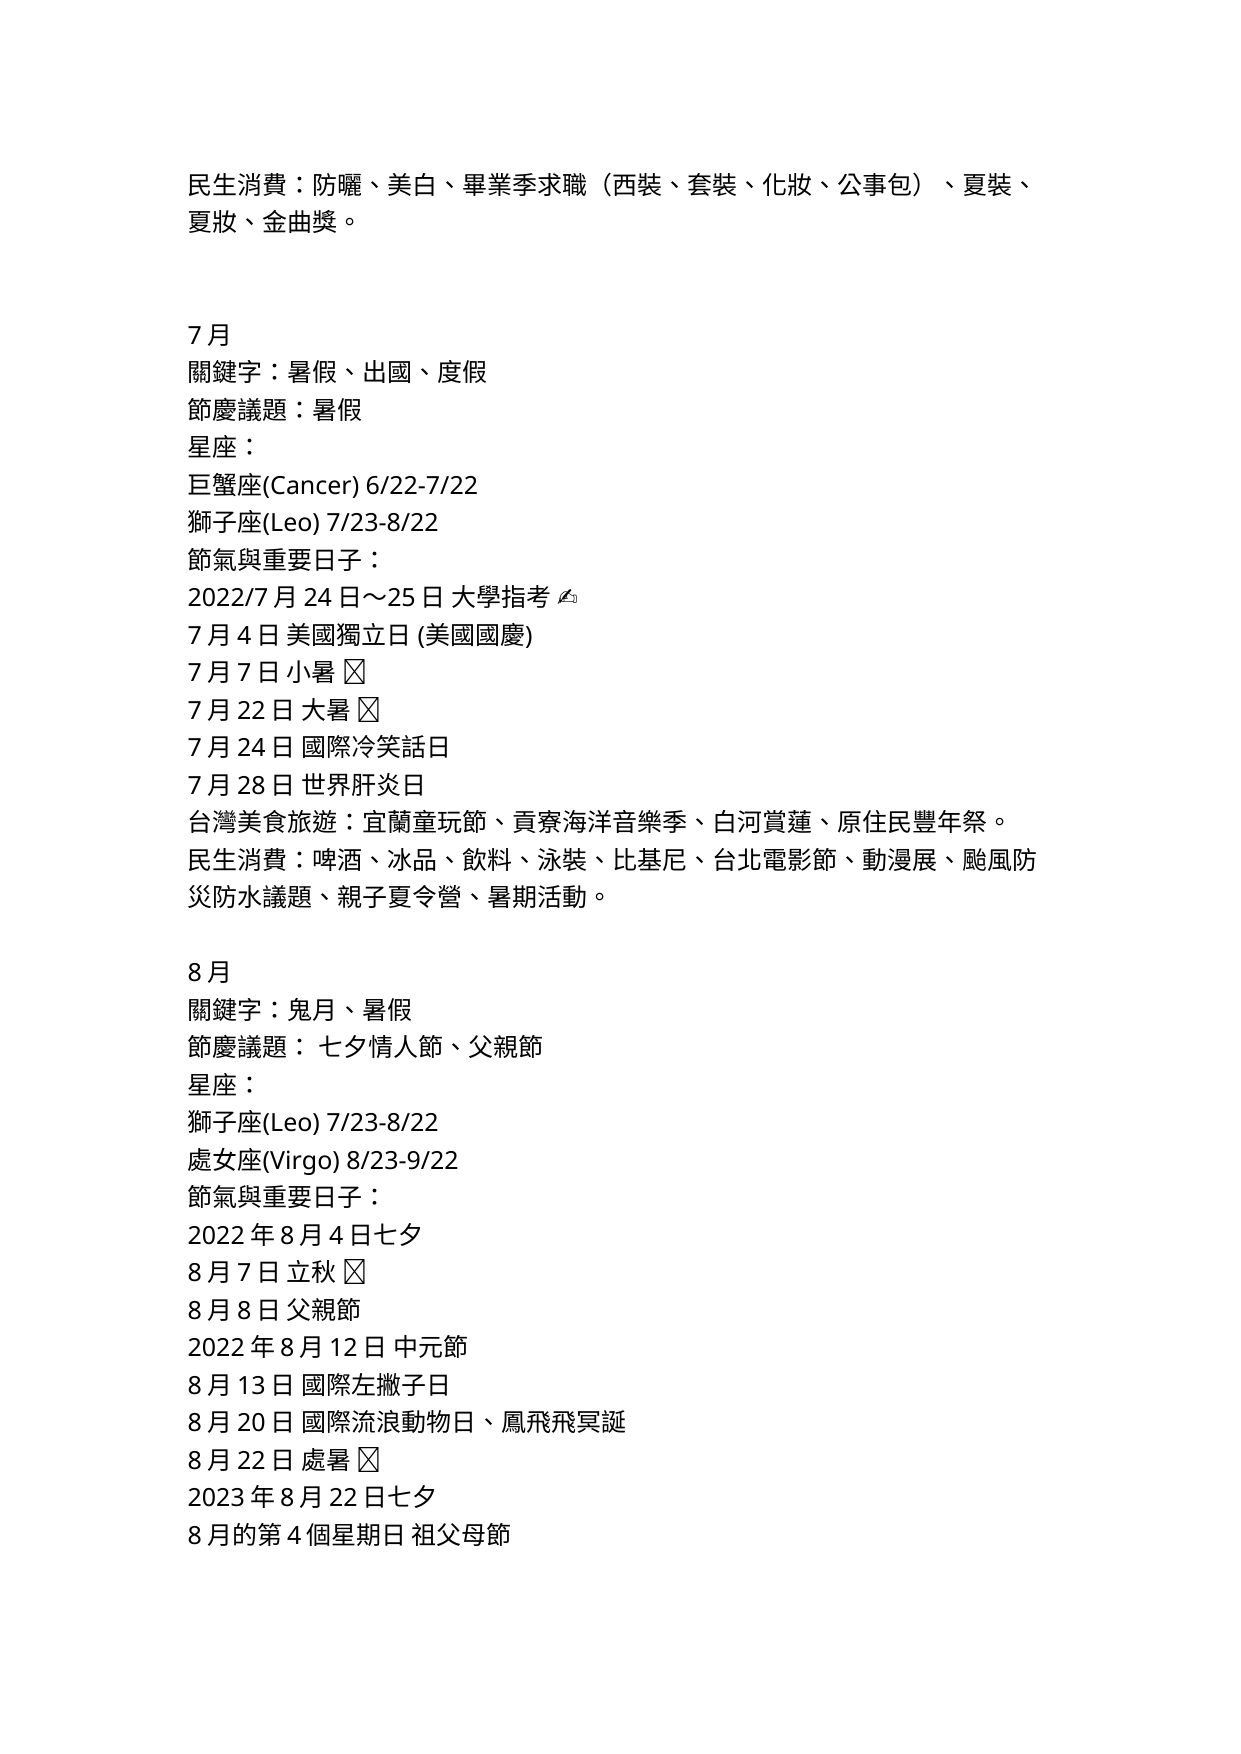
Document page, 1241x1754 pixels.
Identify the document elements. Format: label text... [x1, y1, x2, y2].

text 2022年8月4日七夕 [187, 1214, 1053, 1252]
text 8月7日 立秋 📆 [187, 1252, 1053, 1289]
text 8月20日 國際流浪動物日、鳳飛飛冥誕 [187, 1402, 1053, 1439]
text 星座： [187, 427, 1053, 464]
text 民生消費：防曬、美白、畢業季求職（西裝、套裝、化妝、公事包）、夏裝、夏妝、金曲獎。 [187, 164, 1053, 239]
text 星座： [187, 1064, 1053, 1102]
text 關鍵字：暑假、出國、度假 [187, 352, 1053, 389]
text 7月22日 大暑 📆 [187, 689, 1053, 727]
text 台灣美食旅遊：宜蘭童玩節、貢寮海洋音樂季、白河賞蓮、原住民豐年祭。 [187, 802, 1053, 839]
text 7月7日 小暑 📆 [187, 652, 1053, 689]
text 8月 [187, 952, 1053, 989]
text 節慶議題：暑假 [187, 389, 1053, 427]
text 關鍵字：鬼月、暑假 [187, 989, 1053, 1027]
text 節慶議題： 七夕情人節、父親節 [187, 1027, 1053, 1064]
text 8月13日 國際左撇子日 [187, 1364, 1053, 1402]
text 7月 [187, 314, 1053, 352]
text 巨蟹座(Cancer) 6/22-7/22 [187, 464, 1053, 502]
text 獅子座(Leo) 7/23-8/22 [187, 1102, 1053, 1139]
text 民生消費：啤酒、冰品、飲料、泳裝、比基尼、台北電影節、動漫展、颱風防災防水議題、親子夏令營、暑期活動。 [187, 839, 1053, 914]
text 節氣與重要日子： [187, 539, 1053, 577]
text 8月的第4個星期日 祖父母節 [187, 1514, 1053, 1552]
text 處女座(Virgo) 8/23-9/22 [187, 1139, 1053, 1177]
text 7月28日 世界肝炎日 [187, 764, 1053, 802]
text 8月22日 處暑 📆 [187, 1439, 1053, 1477]
text 2022年8月12日 中元節 [187, 1327, 1053, 1364]
text 獅子座(Leo) 7/23-8/22 [187, 502, 1053, 539]
text 8月8日 父親節 [187, 1289, 1053, 1327]
text 7月24日 國際冷笑話日 [187, 727, 1053, 764]
text 2022/7月24日～25日 大學指考 ✍ [187, 577, 1053, 614]
text 2023年8月22日七夕 [187, 1477, 1053, 1514]
text 7月4日 美國獨立日 (美國國慶) [187, 614, 1053, 652]
text 節氣與重要日子： [187, 1177, 1053, 1214]
